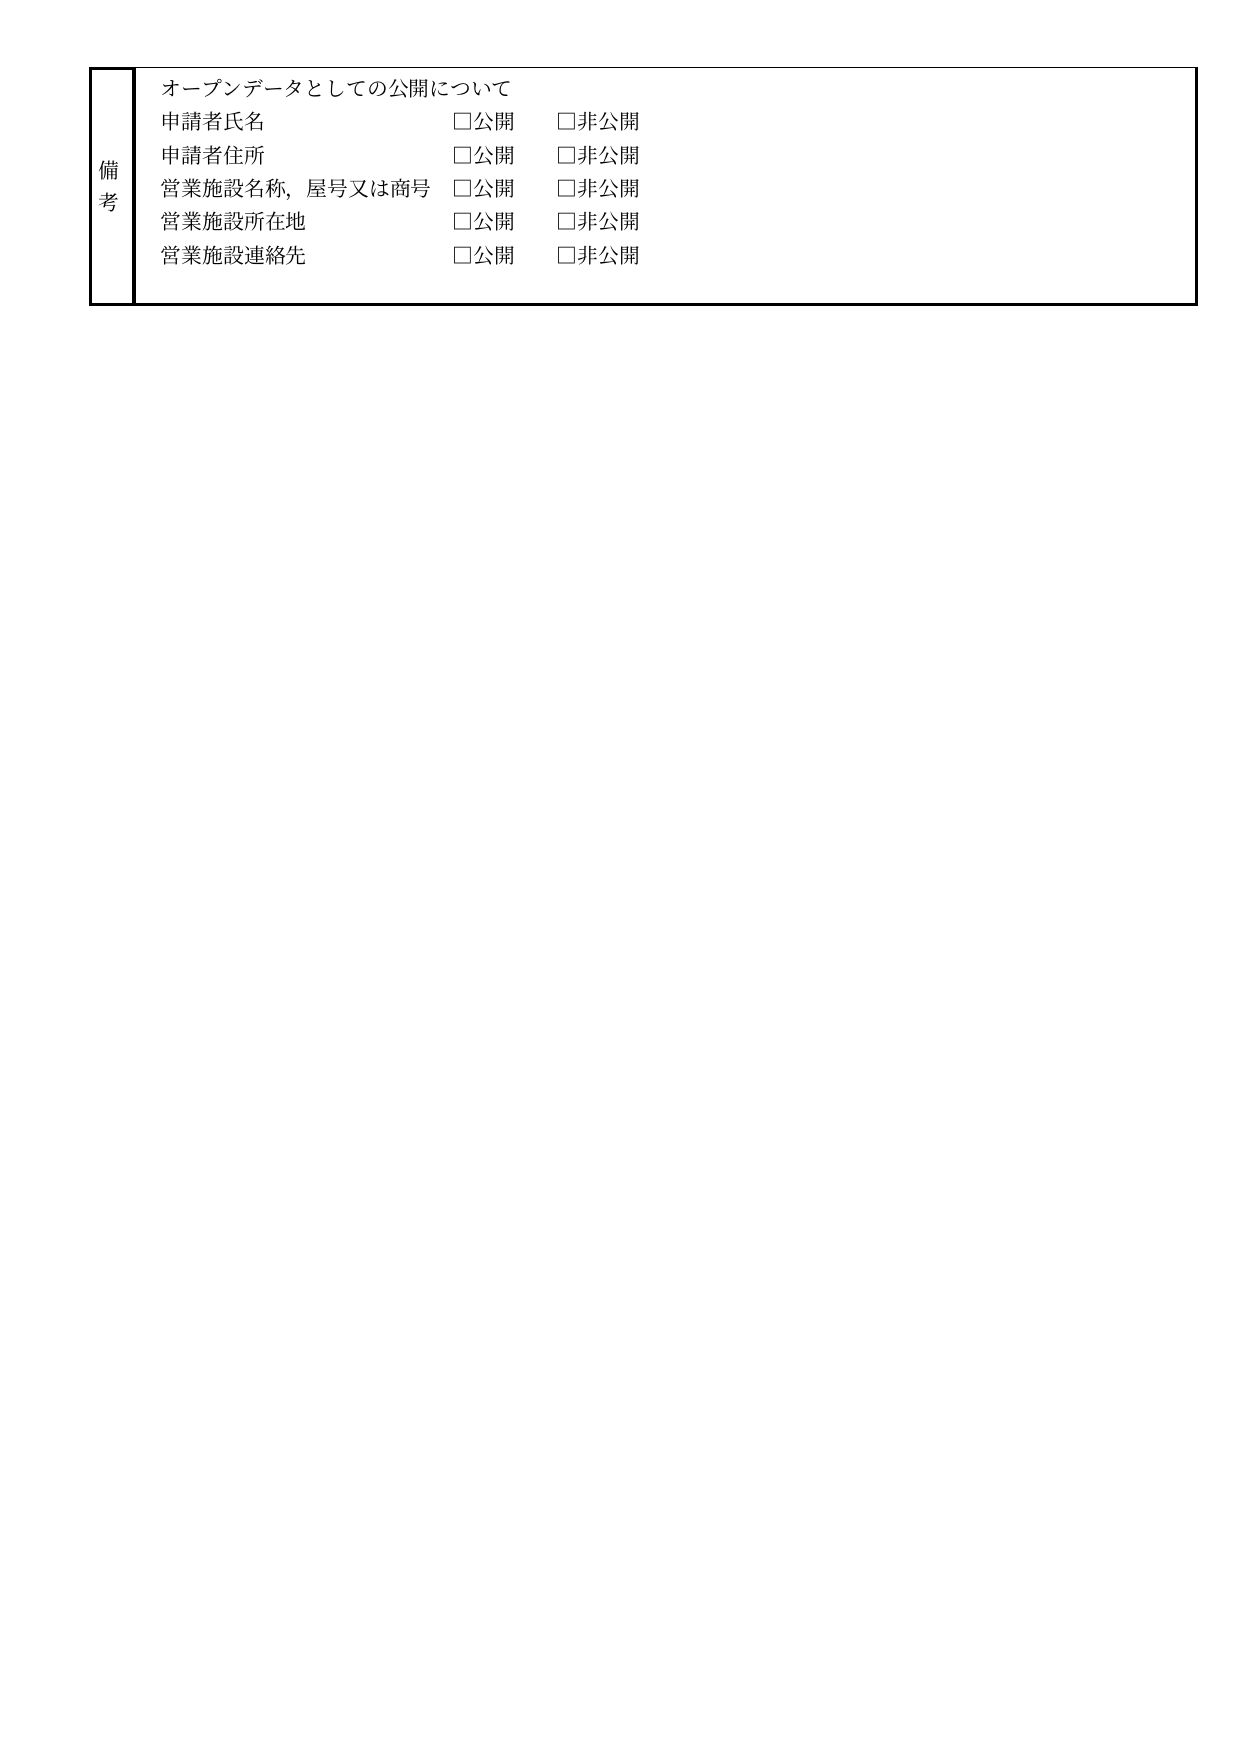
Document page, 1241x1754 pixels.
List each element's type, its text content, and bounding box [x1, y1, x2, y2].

table_cell 備考 [92, 70, 132, 302]
table_cell オープンデータとしての公開について 申請者氏名 □公開 □非公開 申請者住所 □公開 □非公開 営業施設名称，屋号又は商号 □公開 □非公開 営業施設所在地 □公開 □非公開 営業施設連絡先 □公開 □非公開 [136, 68, 1195, 302]
